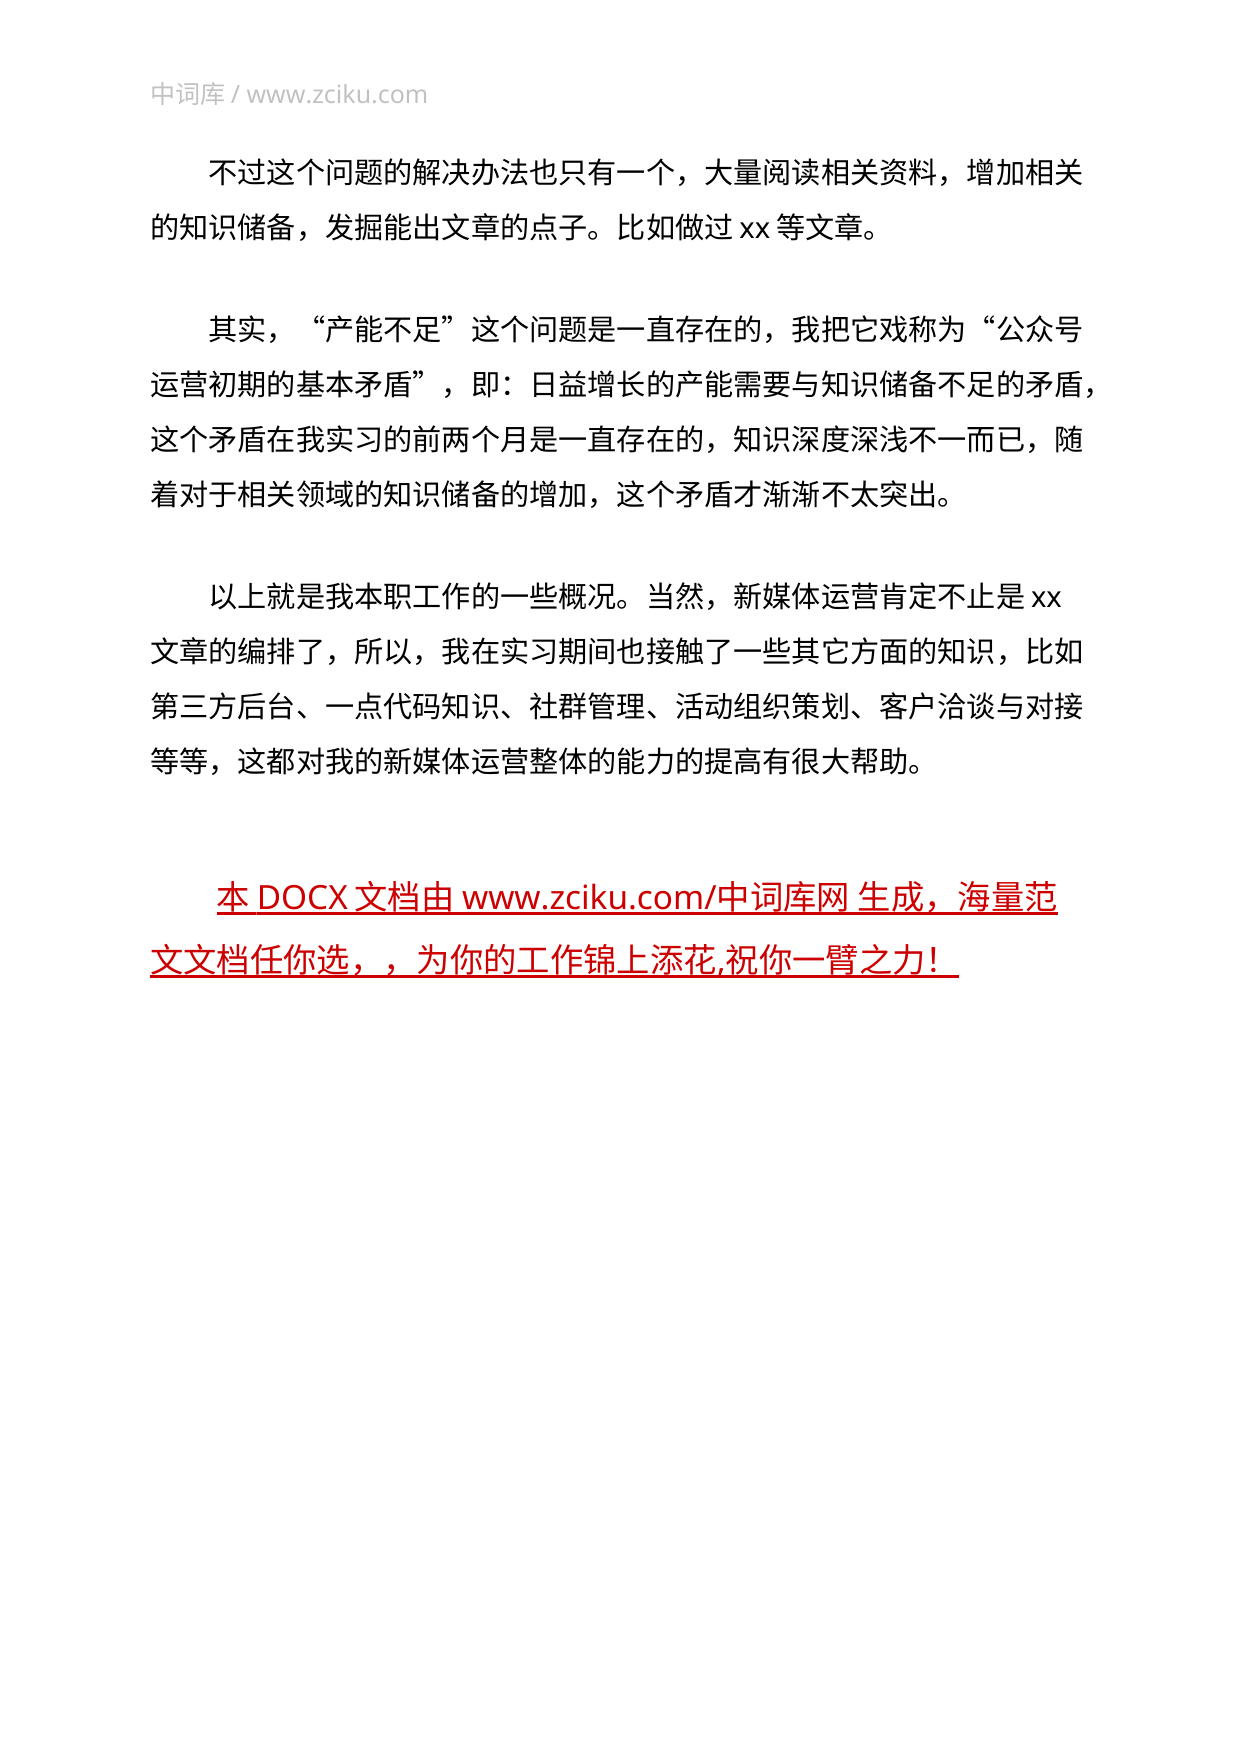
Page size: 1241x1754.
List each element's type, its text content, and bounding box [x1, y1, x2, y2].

text 本DOCX文档由 www.zciku.com/中词库网 生成，海量范文文档任你选，，为你的工作锦上添花,祝你一臂之力！ [150, 871, 1090, 982]
text 其实，“产能不足”这个问题是一直存在的，我把它戏称为“公众号运营初期的基本矛盾”，即：日益增长的产能需要与知识储备不足的矛盾，这个矛盾在我实习的前两个月是一直存在的，知识深度深浅不一而已，随着对于相关领域的知识储备的增加，这个矛盾才渐渐不太突出。 [150, 307, 1090, 514]
text 以上就是我本职工作的一些概况。当然，新媒体运营肯定不止是xx文章的编排了，所以，我在实习期间也接触了一些其它方面的知识，比如第三方后台、一点代码知识、社群管理、活动组织策划、客户洽谈与对接等等，这都对我的新媒体运营整体的能力的提高有很大帮助。 [150, 573, 1090, 780]
text 不过这个问题的解决办法也只有一个，大量阅读相关资料，增加相关的知识储备，发掘能出文章的点子。比如做过xx等文章。 [150, 150, 1090, 247]
